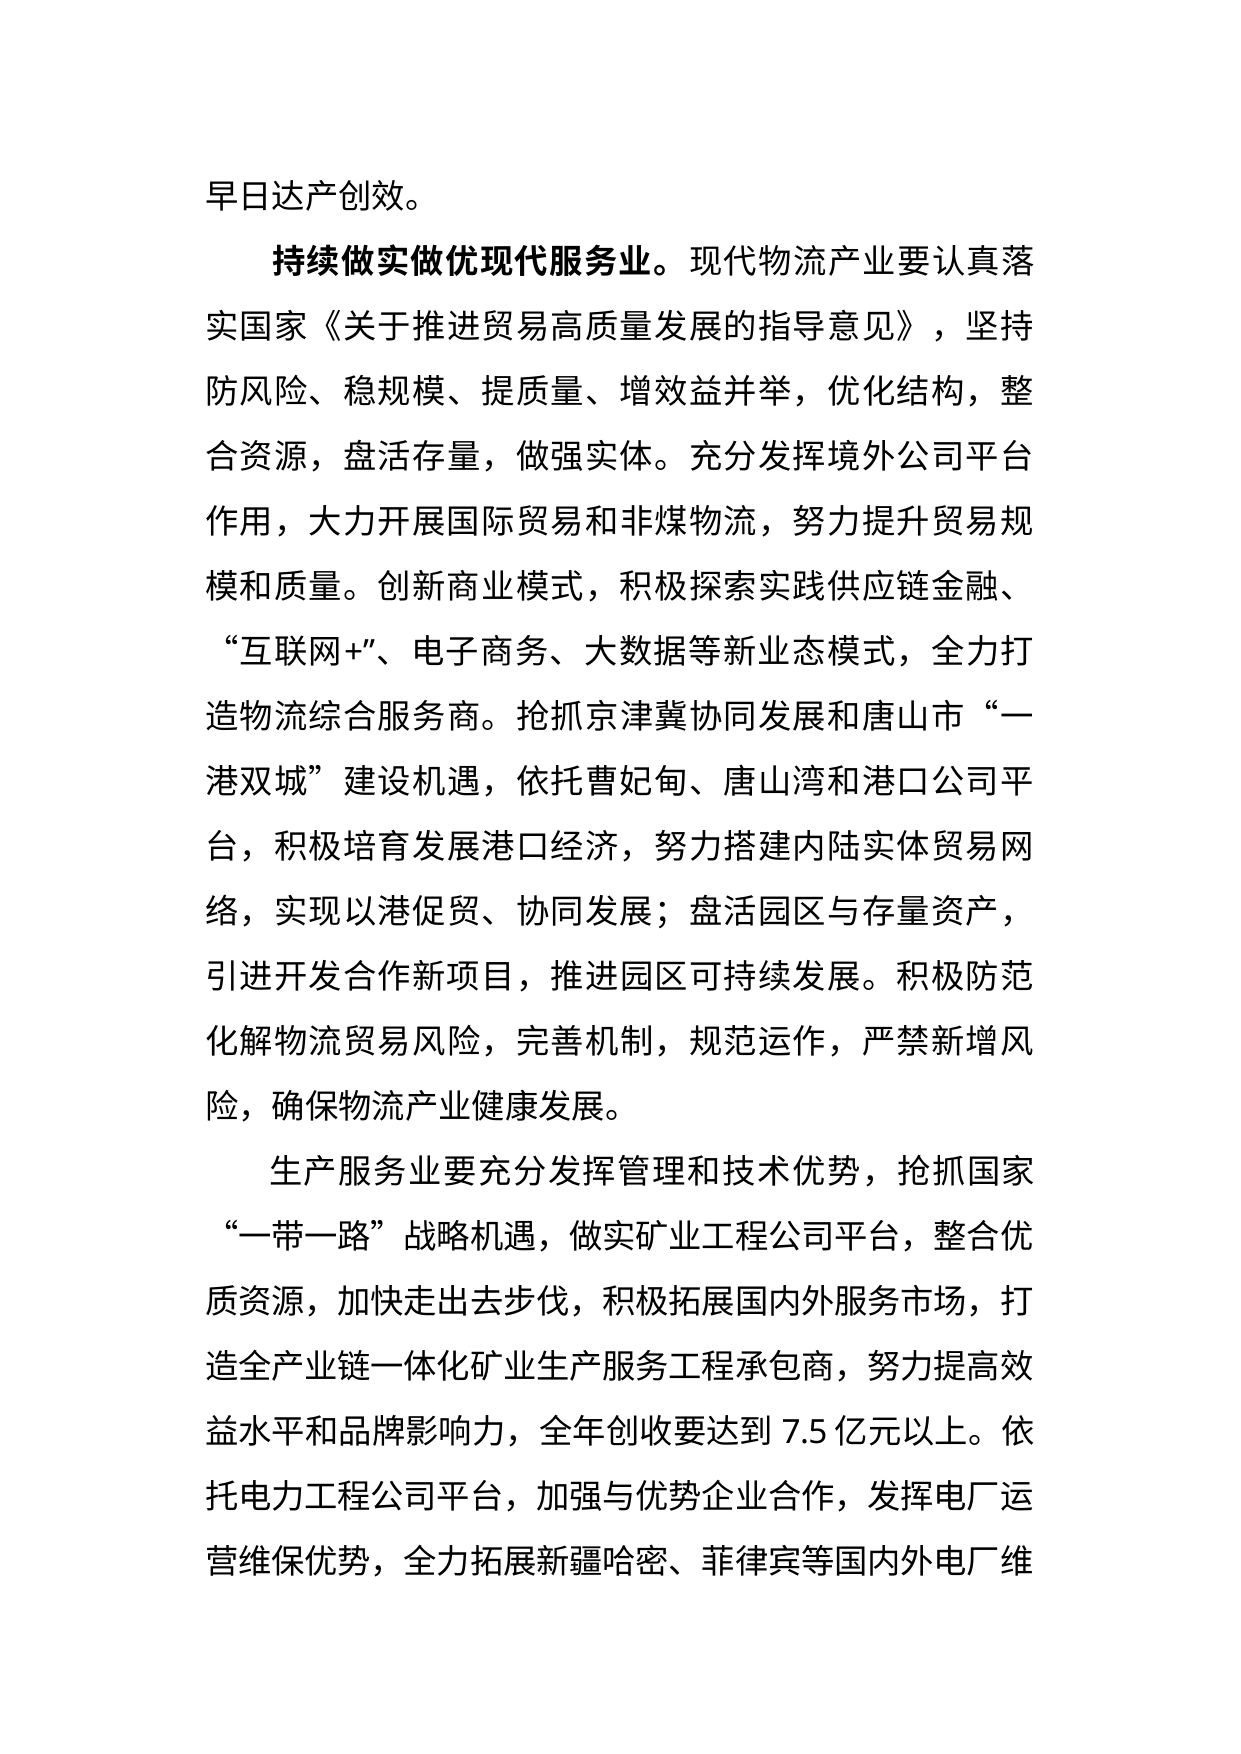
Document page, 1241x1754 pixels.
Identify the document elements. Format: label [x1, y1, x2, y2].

table_header [205, 162, 1035, 1592]
